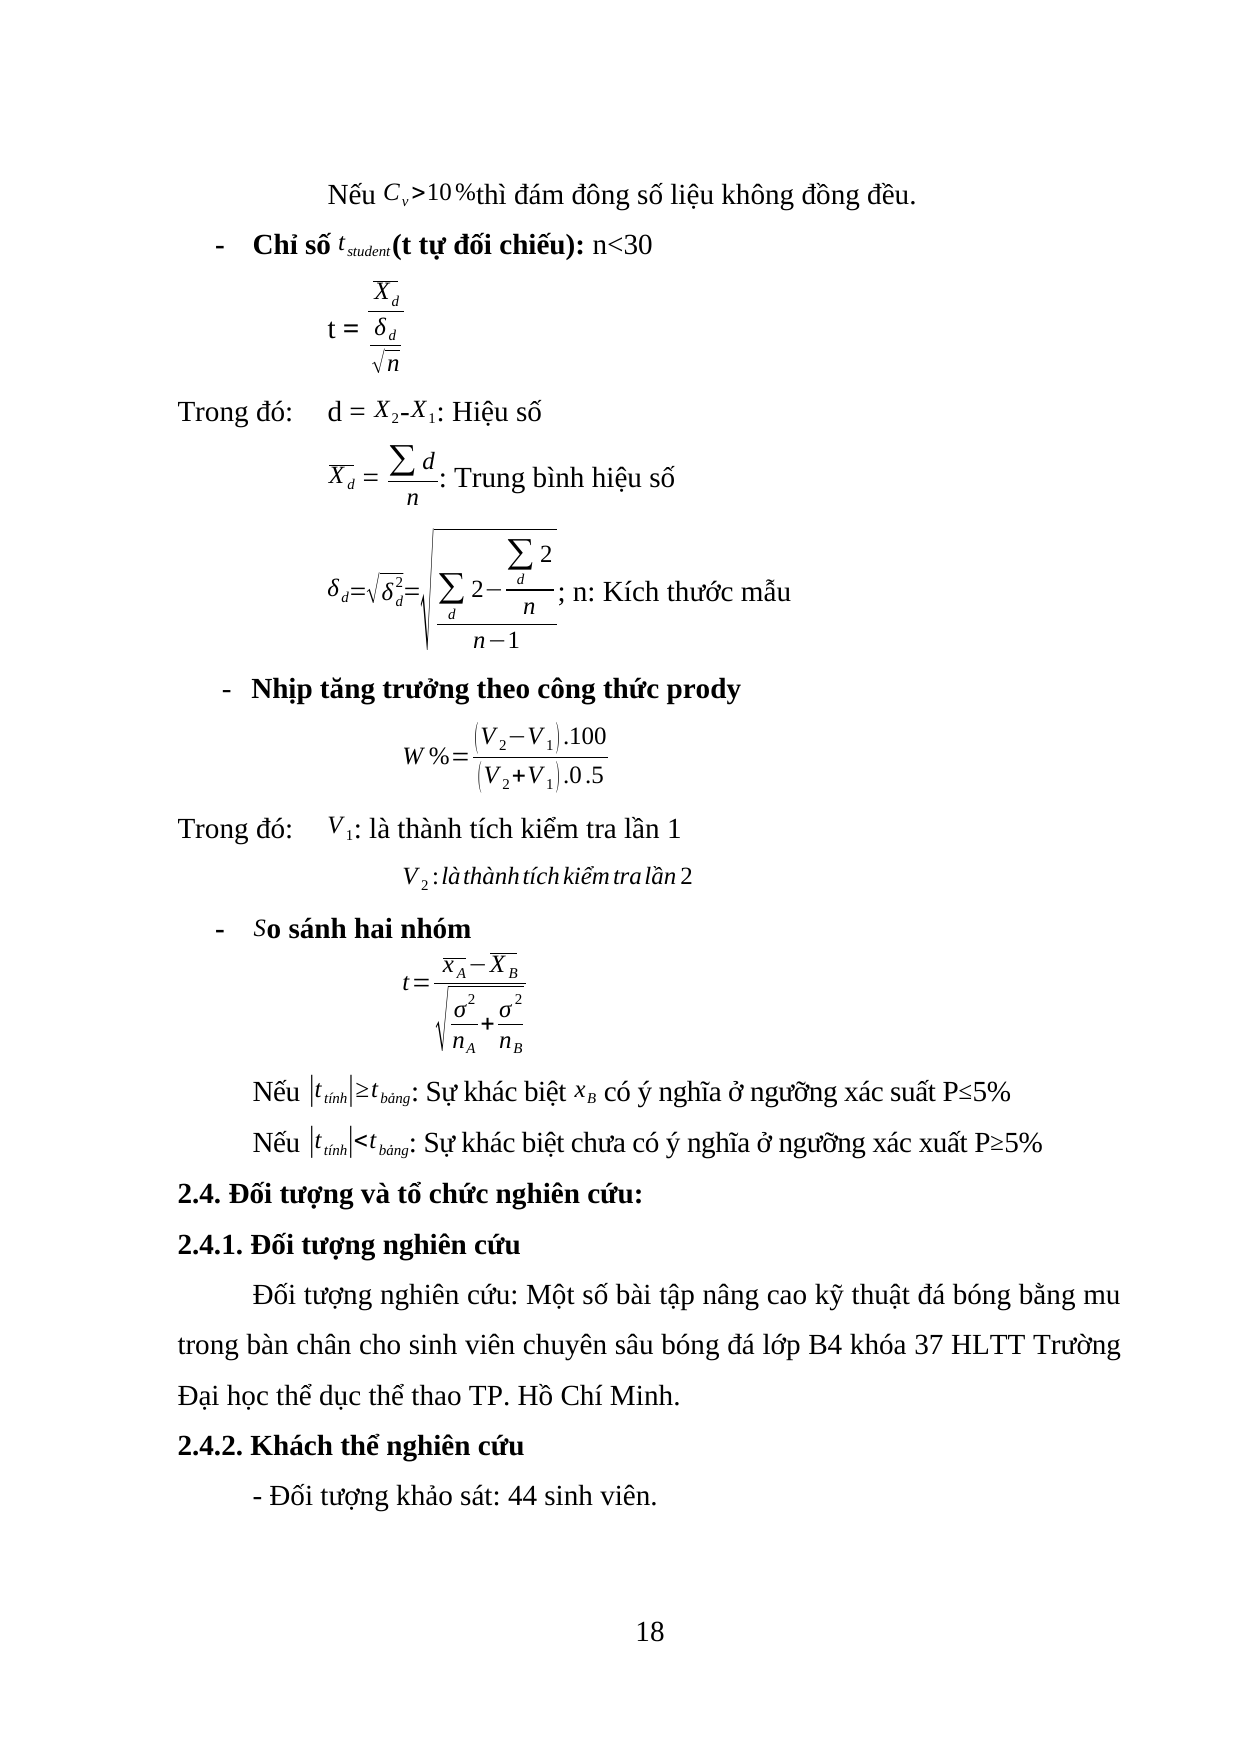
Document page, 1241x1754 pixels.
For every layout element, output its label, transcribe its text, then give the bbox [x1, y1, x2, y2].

text Đối tượng nghiên cứu: Một số bài tập nâng cao kỹ thuật đá bóng bằng mu trong bàn chân cho sinh viên chuyên sâu bóng đá lớp B4 khóa 37 HLTT Trường Đại học thể dục thể thao TP. Hồ Chí Minh. [177, 1277, 1122, 1411]
text = : Trung bình hiệu số [252, 445, 1122, 510]
text Nếu : Sự khác biệt có ý nghĩa ở ngưỡng xác suất P5% [177, 1074, 1122, 1108]
text Trong đó: : là thành tích kiểm tra lần 1 [177, 811, 1122, 844]
subtitle 2.4.2. Khách thể nghiên cứu [177, 1428, 1122, 1462]
list Nhịp tăng trưởng theo công thức prody [222, 671, 1122, 704]
list o sánh hai nhóm [215, 912, 1122, 945]
list Nếu : Sự khác biệt chưa có ý nghĩa ở ngưỡng xác xuất P5% [252, 1125, 1122, 1160]
subtitle 2.4. Đối tượng và tổ chức nghiên cứu: [177, 1176, 1122, 1210]
text ==; n: Kích thước mẫu [252, 527, 1122, 654]
text Trong đó: d = -: Hiệu số [177, 394, 1122, 428]
text Nếu thì đám đông số liệu không đồng đều. [252, 177, 1122, 211]
text t = [252, 278, 1122, 378]
subtitle 2.4.1. Đối tượng nghiên cứu [177, 1227, 1122, 1260]
list Chỉ số (t tự đối chiếu): n<30 [215, 227, 1122, 261]
text - Đối tượng khảo sát: 44 sinh viên. [177, 1478, 1122, 1512]
